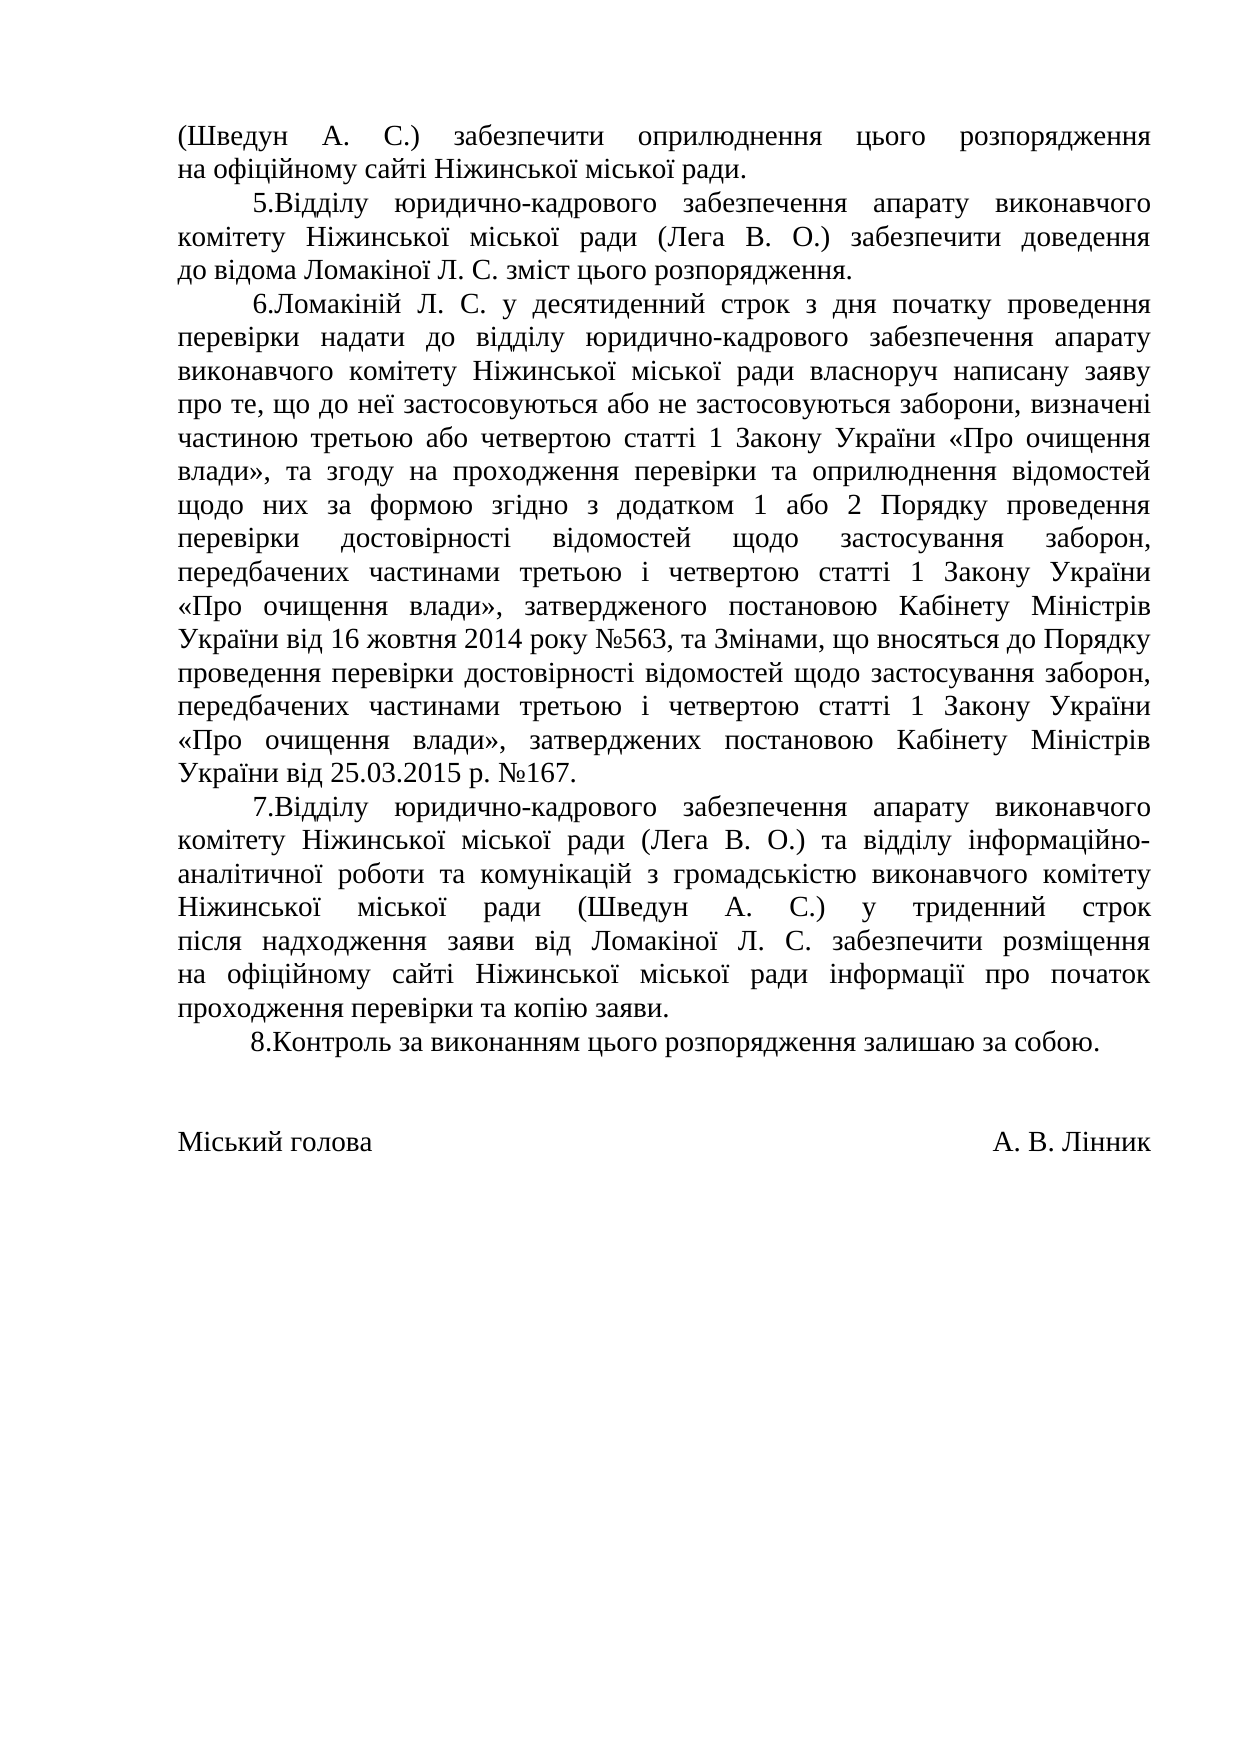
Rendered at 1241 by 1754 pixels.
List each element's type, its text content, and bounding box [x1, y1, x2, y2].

text Міський голова А. В. Лінник [177, 1124, 1152, 1158]
text 7.Відділу юридично-кадрового забезпечення апарату виконавчого комітету Ніжинської міської ради (Лега В. О.) та відділу інформаційно-аналітичної роботи та комунікацій з громадськістю виконавчого комітету Ніжинської міської ради (Шведун А. С.) у триденний строк після надходження заяви від Ломакіної Л. С. забезпечити розміщення на офіційному сайті Ніжинської міської ради інформації про початок проходження перевірки та копію заяви. [177, 789, 1152, 1024]
text 5.Відділу юридично-кадрового забезпечення апарату виконавчого комітету Ніжинської міської ради (Лега В. О.) забезпечити доведення до відома Ломакіної Л. С. зміст цього розпорядження. [177, 185, 1152, 286]
text 6.Ломакіній Л. С. у десятиденний строк з дня початку проведення перевірки надати до відділу юридично-кадрового забезпечення апарату виконавчого комітету Ніжинської міської ради власноруч написану заяву про те, що до неї застосовуються або не застосовуються заборони, визначені частиною третьою або четвертою статті 1 Закону України «Про очищення влади», та згоду на проходження перевірки та оприлюднення відомостей щодо них за формою згідно з додатком 1 або 2 Порядку проведення перевірки достовірності відомостей щодо застосування заборон, передбачених частинами третьою і четвертою статті 1 Закону України «Про очищення влади», затвердженого постановою Кабінету Міністрів України від 16 жовтня 2014 року №563, та Змінами, що вносяться до Порядку проведення перевірки достовірності відомостей щодо застосування заборон, передбачених частинами третьою і четвертою статті 1 Закону України «Про очищення влади», затверджених постановою Кабінету Міністрів України від 25.03.2015 р. №167. [177, 286, 1152, 789]
text 8.Контроль за виконанням цього розпорядження залишаю за собою. [177, 1024, 1152, 1057]
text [177, 118, 1152, 185]
